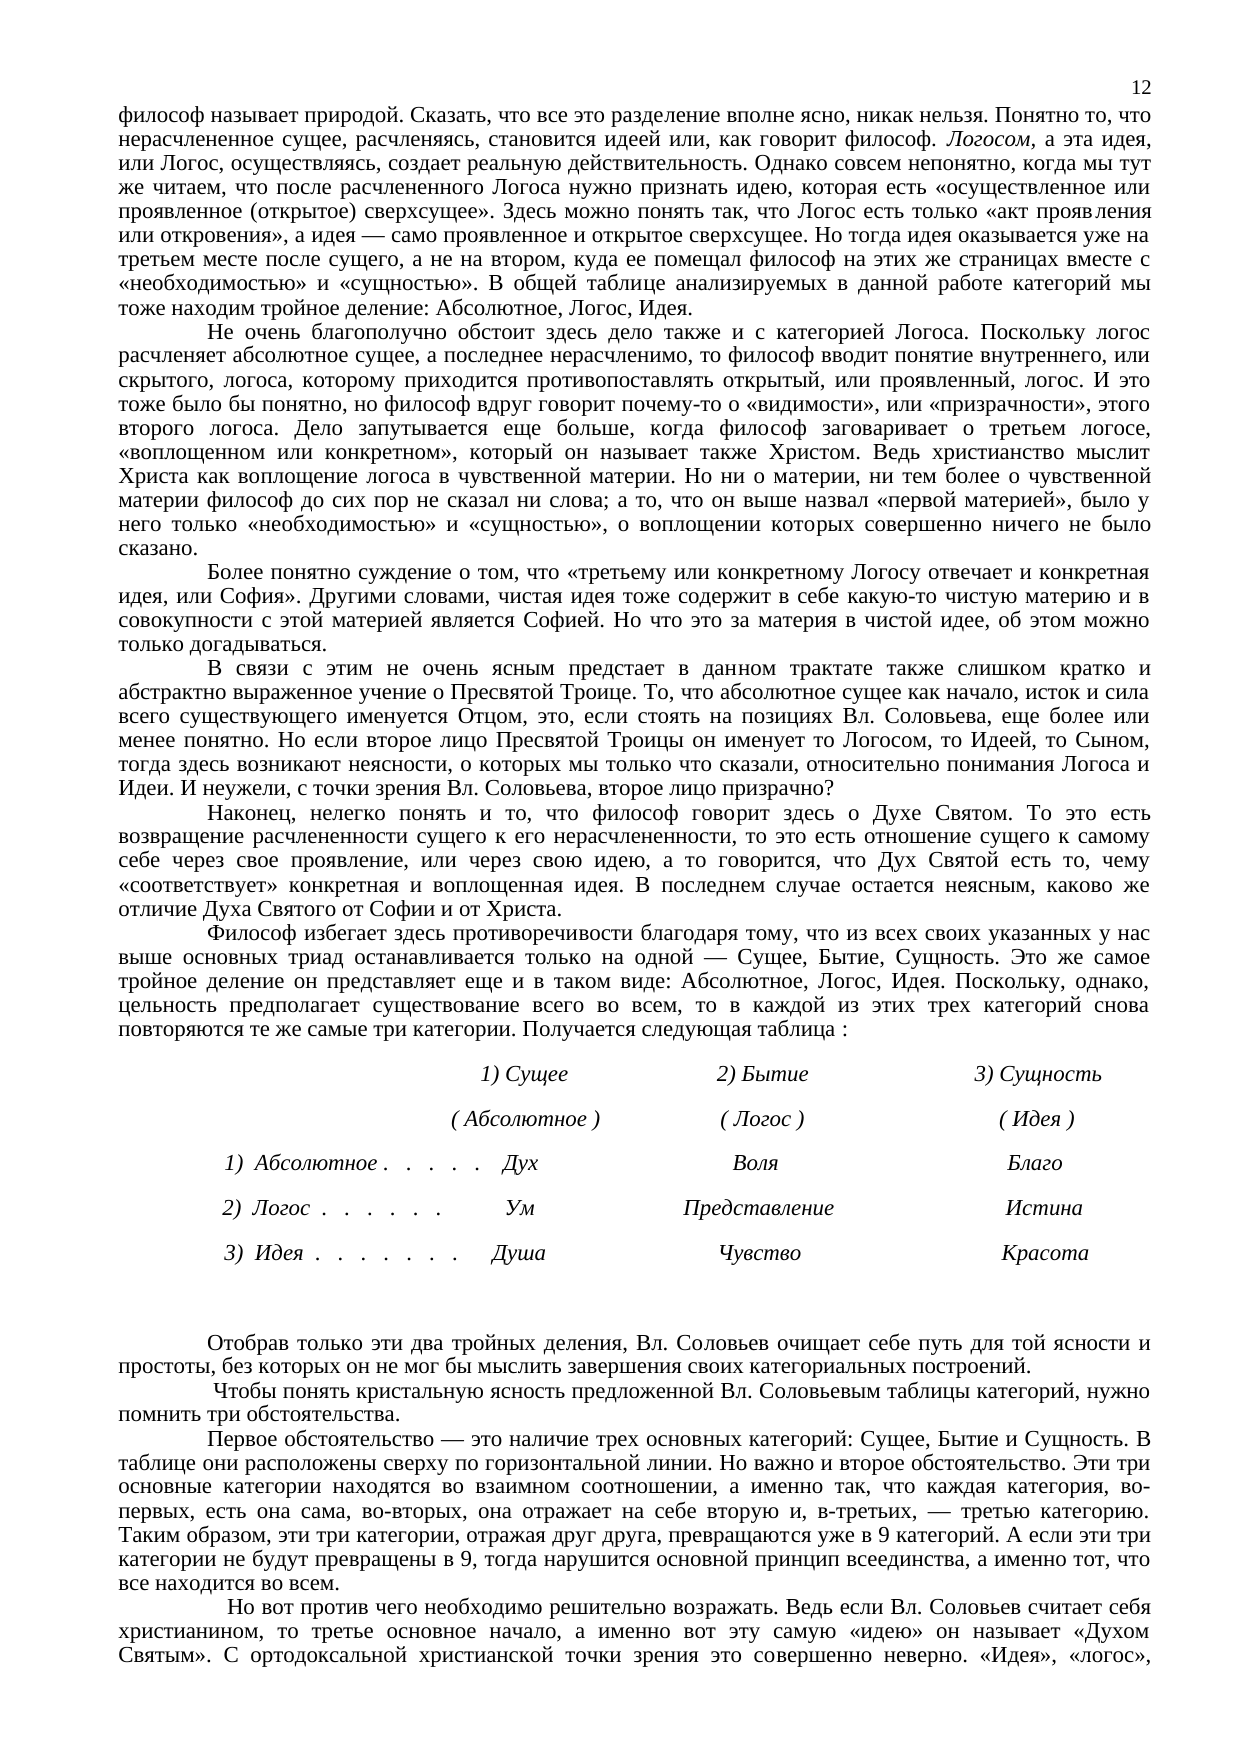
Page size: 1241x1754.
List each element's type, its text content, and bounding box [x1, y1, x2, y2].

text Чтобы понять кристальную ясность предложенной Вл. Соловьевым таблицы категорий, нужно помнить три обстоятельства. [118, 1379, 1152, 1427]
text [118, 103, 1152, 320]
text В связи с этим не очень ясным предстает в данном трактате также слишком кратко и абстрактно выраженное учение о Пресвятой Троице. То, что абсолютное сущее как начало, исток и сила всего существующего именуется Отцом, это, если стоять на позициях Вл. Соловьева, еще более или менее понятно. Но если второе лицо Пресвятой Троицы он именует то Логосом, то Идеей, то Сыном, тогда здесь возникают неясности, о которых мы только что сказали, относительно понимания Логоса и Идеи. И неужели, с точки зрения Вл. Соловьева, второе лицо призрачно? [118, 657, 1152, 801]
text Философ избегает здесь противоречивости благодаря тому, что из всех своих указанных у нас выше основных триад останавливается только на одной — Сущее, Бытие, Сущность. Это же самое тройное деление он представляет еще и в таком виде: Абсолютное, Логос, Идея. Поскольку, однако, цельность предполагает существование всего во всем, то в каждой из этих трех категорий снова повторяются те же самые три категории. Получается следующая таблица : [118, 921, 1152, 1041]
text Наконец, нелегко понять и то, что философ говорит здесь о Духе Святом. То это есть возвращение расчлененности сущего к его нерасчлененности, то это есть отношение сущего к самому себе через свое проявление, или через свою идею, а то говорится, что Дух Святой есть то, чему «соответствует» конкретная и воплощенная идея. В последнем случае остается неясным, каково же отличие Духа Святого от Софии и от Христа. [118, 801, 1152, 921]
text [118, 1595, 1152, 1667]
text 2) Логос . . . . . . Ум Представление Истина [131, 1196, 1152, 1220]
text Первое обстоятельство — это наличие трех основных категорий: Сущее, Бытие и Сущность. В таблице они расположены сверху по горизонтальной линии. Но важно и второе обстоятельство. Эти три основные категории находятся во взаимном соотношении, а именно так, что каждая категория, во-первых, есть она сама, во-вторых, она отражает на себе вторую и, в-третьих, — третью категорию. Таким образом, эти три категории, отражая друг друга, превращаются уже в 9 категорий. А если эти три категории не будут превращены в 9, тогда нарушится основной принцип всеединства, а именно тот, что все находится во всем. [118, 1427, 1152, 1595]
text Не очень благополучно обстоит здесь дело также и с категорией Логоса. Поскольку логос расчленяет абсолютное сущее, а последнее нерасчленимо, то философ вводит понятие внутреннего, или скрытого, логоса, которому приходится противопоставлять открытый, или проявленный, логос. И это тоже было бы понятно, но философ вдруг говорит почему-то о «видимости», или «призрачности», этого второго логоса. Дело запутывается еще больше, когда философ заговаривает о третьем логосе, «воплощенном или конкретном», который он называет также Христом. Ведь христианство мыслит Христа как воплощение логоса в чувственной материи. Но ни о материи, ни тем более о чувственной материи философ до сих пор не сказал ни слова; а то, что он выше назвал «первой материей», было у него только «необходимостью» и «сущностью», о воплощении которых совершенно ничего не было сказано. [118, 320, 1152, 560]
list 1) Абсолютное . . . . . Дух Воля Благо [118, 1152, 1152, 1176]
list 3) Идея . . . . . . . Душа Чувство Красота [118, 1241, 1152, 1265]
text 1) Сущее 2) Бытие 3) Сущность [131, 1062, 1152, 1086]
text Отобрав только эти два тройных деления, Вл. Соловьев очищает себе путь для той ясности и простоты, без которых он не мог бы мыслить завершения своих категориальных построений. [118, 1331, 1152, 1379]
text Более понятно суждение о том, что «третьему или конкретному Логосу отвечает и конкретная идея, или София». Другими словами, чистая идея тоже содержит в себе какую-то чистую материю и в совокупности с этой материей является Софией. Но что это за материя в чистой идее, об этом можно только догадываться. [118, 560, 1152, 657]
text ( Абсолютное ) ( Логос ) ( Идея ) [131, 1107, 1152, 1131]
